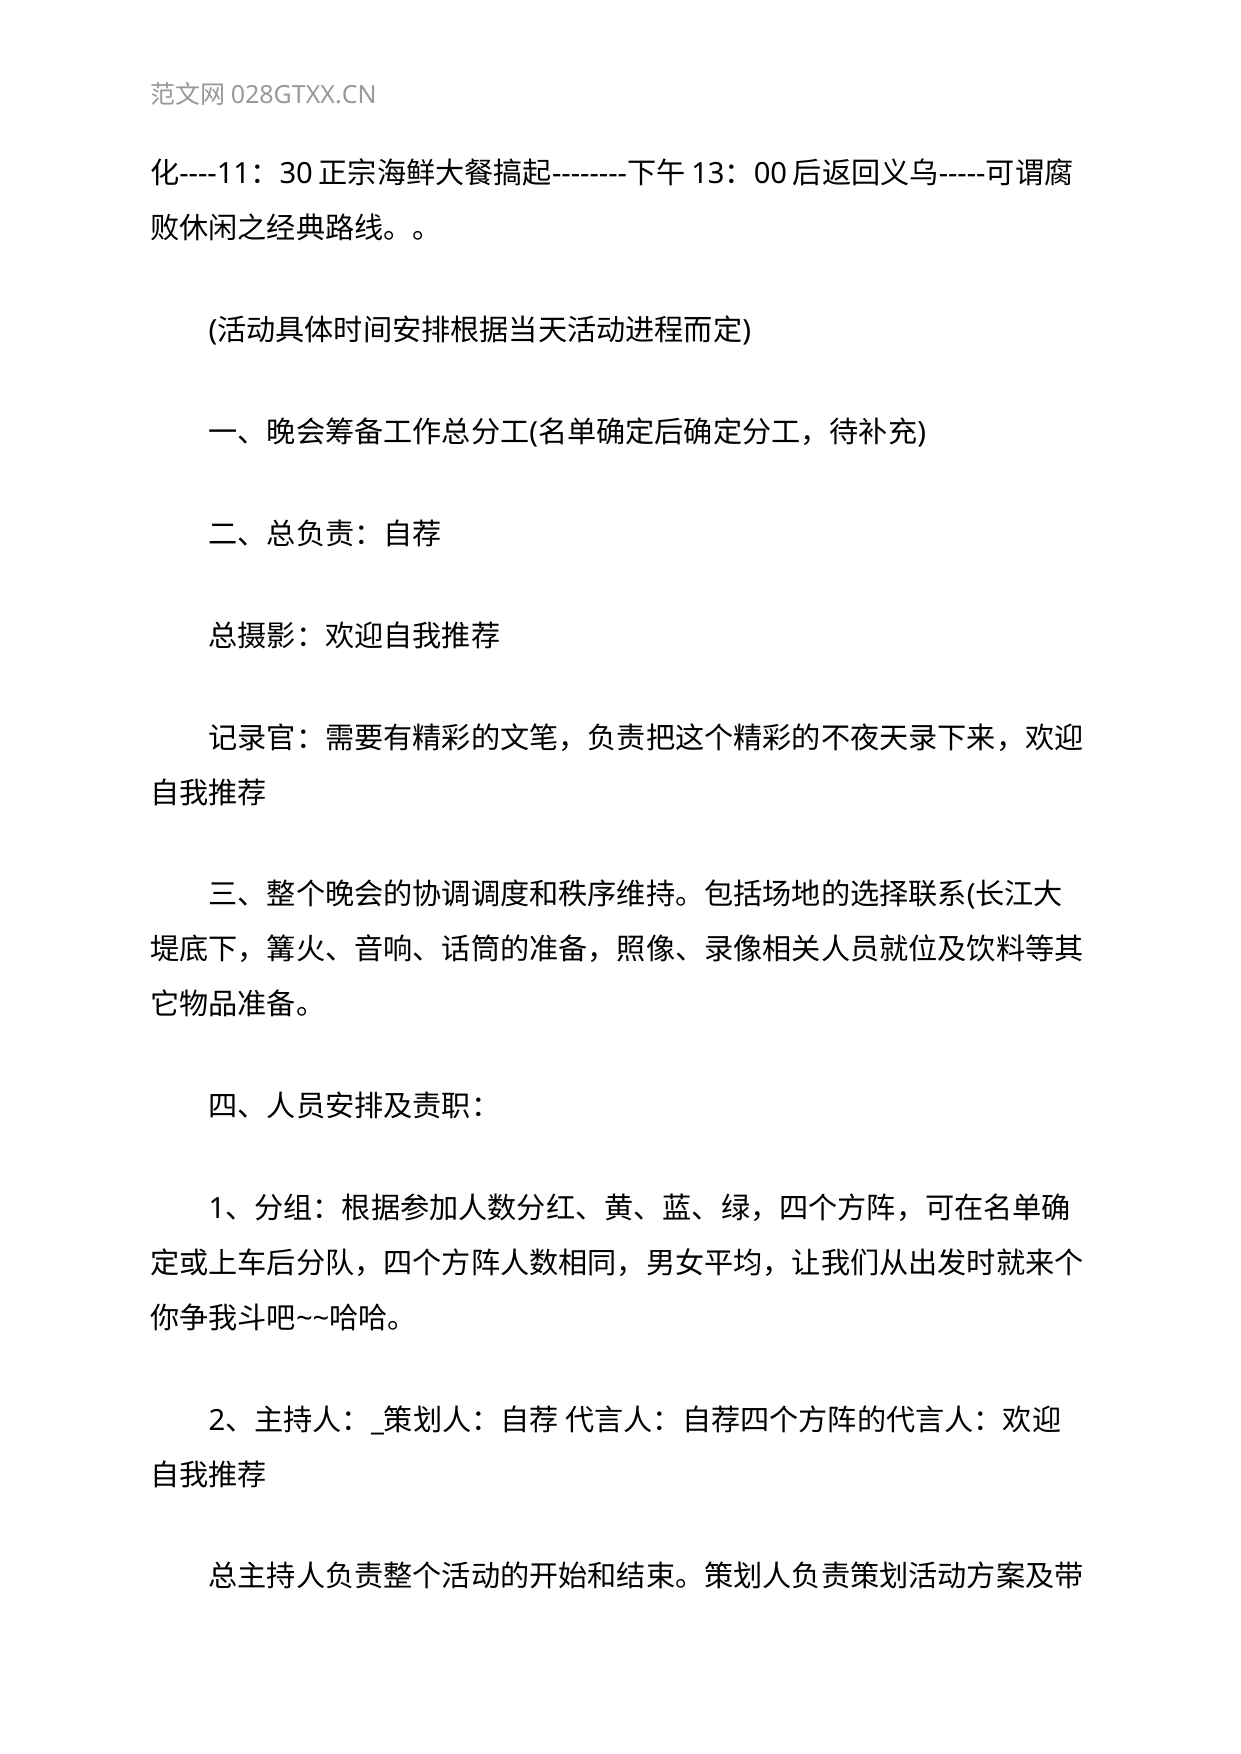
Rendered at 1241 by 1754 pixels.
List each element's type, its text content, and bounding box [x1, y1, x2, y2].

text 二、总负责：自荐 [150, 511, 1090, 553]
text 三、整个晚会的协调调度和秩序维持。包括场地的选择联系(长江大堤底下，篝火、音响、话筒的准备，照像、录像相关人员就位及饮料等其它物品准备。 [150, 871, 1090, 1023]
text 2、主持人：_策划人：自荐 代言人：自荐四个方阵的代言人：欢迎自我推荐 [150, 1396, 1090, 1493]
text (活动具体时间安排根据当天活动进程而定) [150, 307, 1090, 349]
text 总摄影：欢迎自我推荐 [150, 612, 1090, 655]
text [150, 1553, 1090, 1595]
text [150, 150, 1090, 247]
text 1、分组：根据参加人数分红、黄、蓝、绿，四个方阵，可在名单确定或上车后分队，四个方阵人数相同，男女平均，让我们从出发时就来个你争我斗吧~~哈哈。 [150, 1184, 1090, 1337]
text 四、人员安排及责职： [150, 1083, 1090, 1125]
text 一、晚会筹备工作总分工(名单确定后确定分工，待补充) [150, 409, 1090, 451]
text 记录官：需要有精彩的文笔，负责把这个精彩的不夜天录下来，欢迎自我推荐 [150, 714, 1090, 811]
